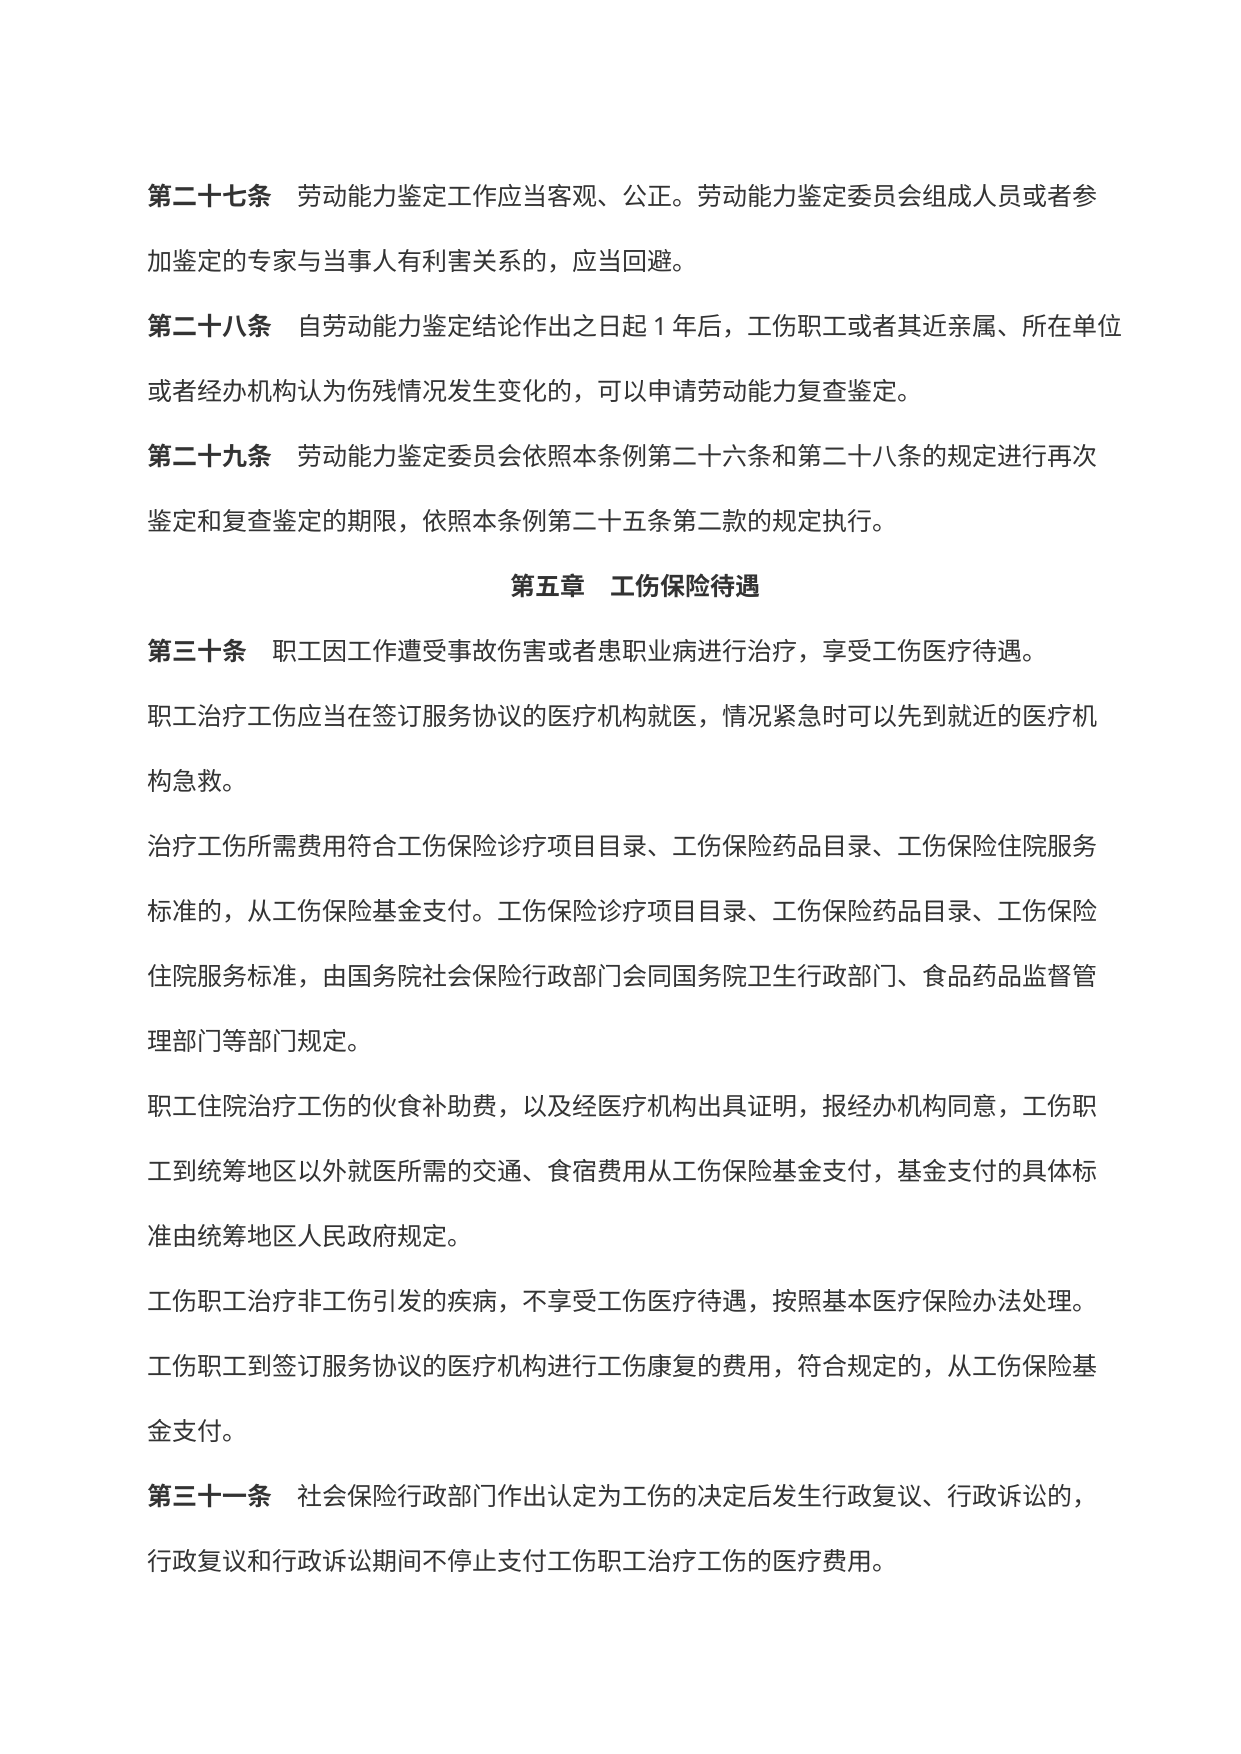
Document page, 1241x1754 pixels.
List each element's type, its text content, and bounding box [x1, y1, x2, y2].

text 第三十一条 社会保险行政部门作出认定为工伤的决定后发生行政复议、行政诉讼的，行政复议和行政诉讼期间不停止支付工伤职工治疗工伤的医疗费用。 [148, 1462, 1122, 1592]
text 第二十八条 自劳动能力鉴定结论作出之日起1年后，工伤职工或者其近亲属、所在单位或者经办机构认为伤残情况发生变化的，可以申请劳动能力复查鉴定。 [148, 292, 1122, 422]
text 第三十条 职工因工作遭受事故伤害或者患职业病进行治疗，享受工伤医疗待遇。 [148, 617, 1122, 682]
text 职工治疗工伤应当在签订服务协议的医疗机构就医，情况紧急时可以先到就近的医疗机构急救。 [148, 682, 1122, 812]
text 职工住院治疗工伤的伙食补助费，以及经医疗机构出具证明，报经办机构同意，工伤职工到统筹地区以外就医所需的交通、食宿费用从工伤保险基金支付，基金支付的具体标准由统筹地区人民政府规定。 [148, 1072, 1122, 1267]
text 工伤职工到签订服务协议的医疗机构进行工伤康复的费用，符合规定的，从工伤保险基金支付。 [148, 1332, 1122, 1462]
text 第二十七条 劳动能力鉴定工作应当客观、公正。劳动能力鉴定委员会组成人员或者参加鉴定的专家与当事人有利害关系的，应当回避。 [148, 162, 1122, 292]
text 第五章 工伤保险待遇 [148, 552, 1122, 617]
text 第二十九条 劳动能力鉴定委员会依照本条例第二十六条和第二十八条的规定进行再次鉴定和复查鉴定的期限，依照本条例第二十五条第二款的规定执行。 [148, 422, 1122, 552]
text 工伤职工治疗非工伤引发的疾病，不享受工伤医疗待遇，按照基本医疗保险办法处理。 [148, 1267, 1122, 1332]
text 治疗工伤所需费用符合工伤保险诊疗项目目录、工伤保险药品目录、工伤保险住院服务标准的，从工伤保险基金支付。工伤保险诊疗项目目录、工伤保险药品目录、工伤保险住院服务标准，由国务院社会保险行政部门会同国务院卫生行政部门、食品药品监督管理部门等部门规定。 [148, 812, 1122, 1072]
